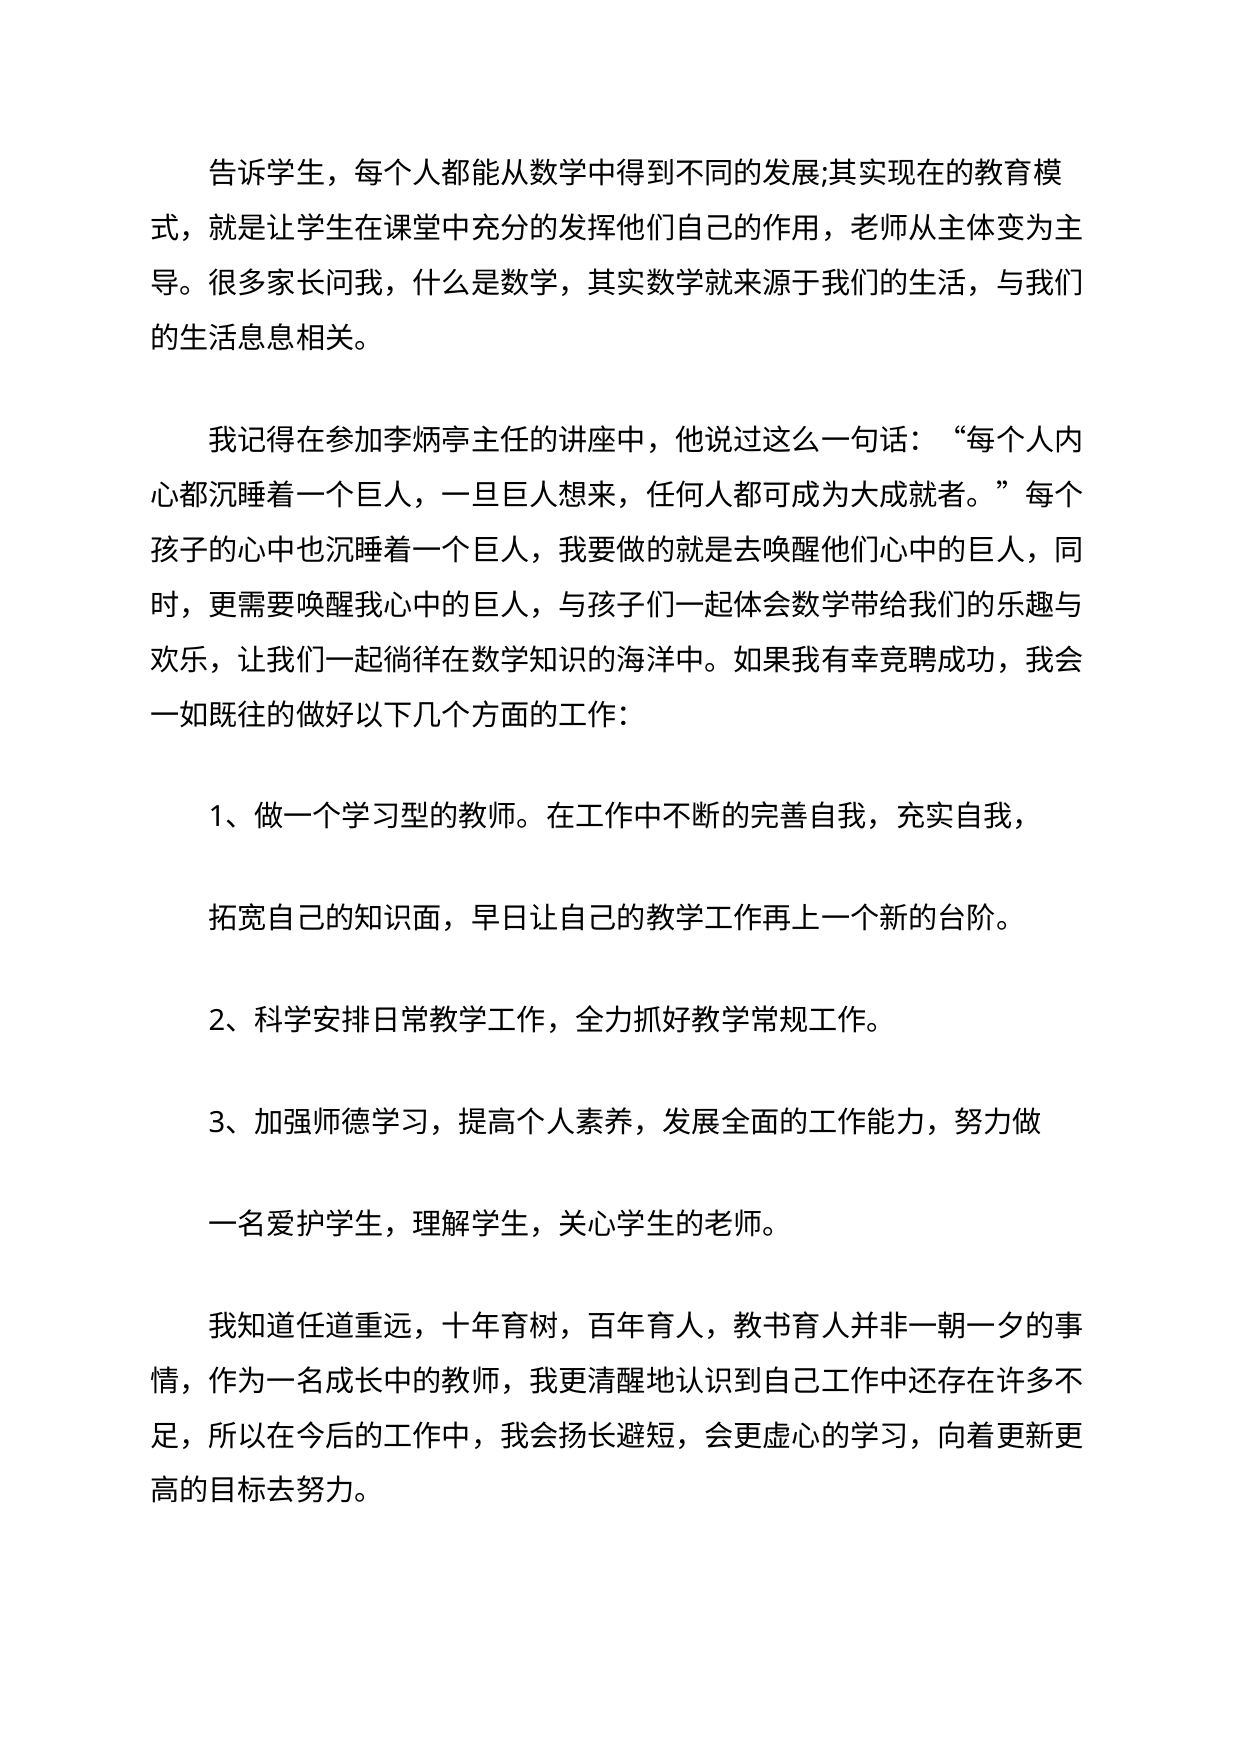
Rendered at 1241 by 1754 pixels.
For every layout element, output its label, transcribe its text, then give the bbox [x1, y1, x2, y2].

text 2、科学安排日常教学工作，全力抓好教学常规工作。 [150, 997, 1090, 1039]
text 拓宽自己的知识面，早日让自己的教学工作再上一个新的台阶。 [150, 895, 1090, 937]
text 我知道任道重远，十年育树，百年育人，教书育人并非一朝一夕的事情，作为一名成长中的教师，我更清醒地认识到自己工作中还存在许多不足，所以在今后的工作中，我会扬长避短，会更虚心的学习，向着更新更高的目标去努力。 [150, 1302, 1090, 1509]
text 我记得在参加李炳亭主任的讲座中，他说过这么一句话：“每个人内心都沉睡着一个巨人，一旦巨人想来，任何人都可成为大成就者。”每个孩子的心中也沉睡着一个巨人，我要做的就是去唤醒他们心中的巨人，同时，更需要唤醒我心中的巨人，与孩子们一起体会数学带给我们的乐趣与欢乐，让我们一起徜徉在数学知识的海洋中。如果我有幸竞聘成功，我会一如既往的做好以下几个方面的工作： [150, 417, 1090, 733]
text 1、做一个学习型的教师。在工作中不断的完善自我，充实自我， [150, 793, 1090, 835]
text 一名爱护学生，理解学生，关心学生的老师。 [150, 1201, 1090, 1243]
text 3、加强师德学习，提高个人素养，发展全面的工作能力，努力做 [150, 1098, 1090, 1141]
text 告诉学生，每个人都能从数学中得到不同的发展;其实现在的教育模式，就是让学生在课堂中充分的发挥他们自己的作用，老师从主体变为主导。很多家长问我，什么是数学，其实数学就来源于我们的生活，与我们的生活息息相关。 [150, 150, 1090, 357]
